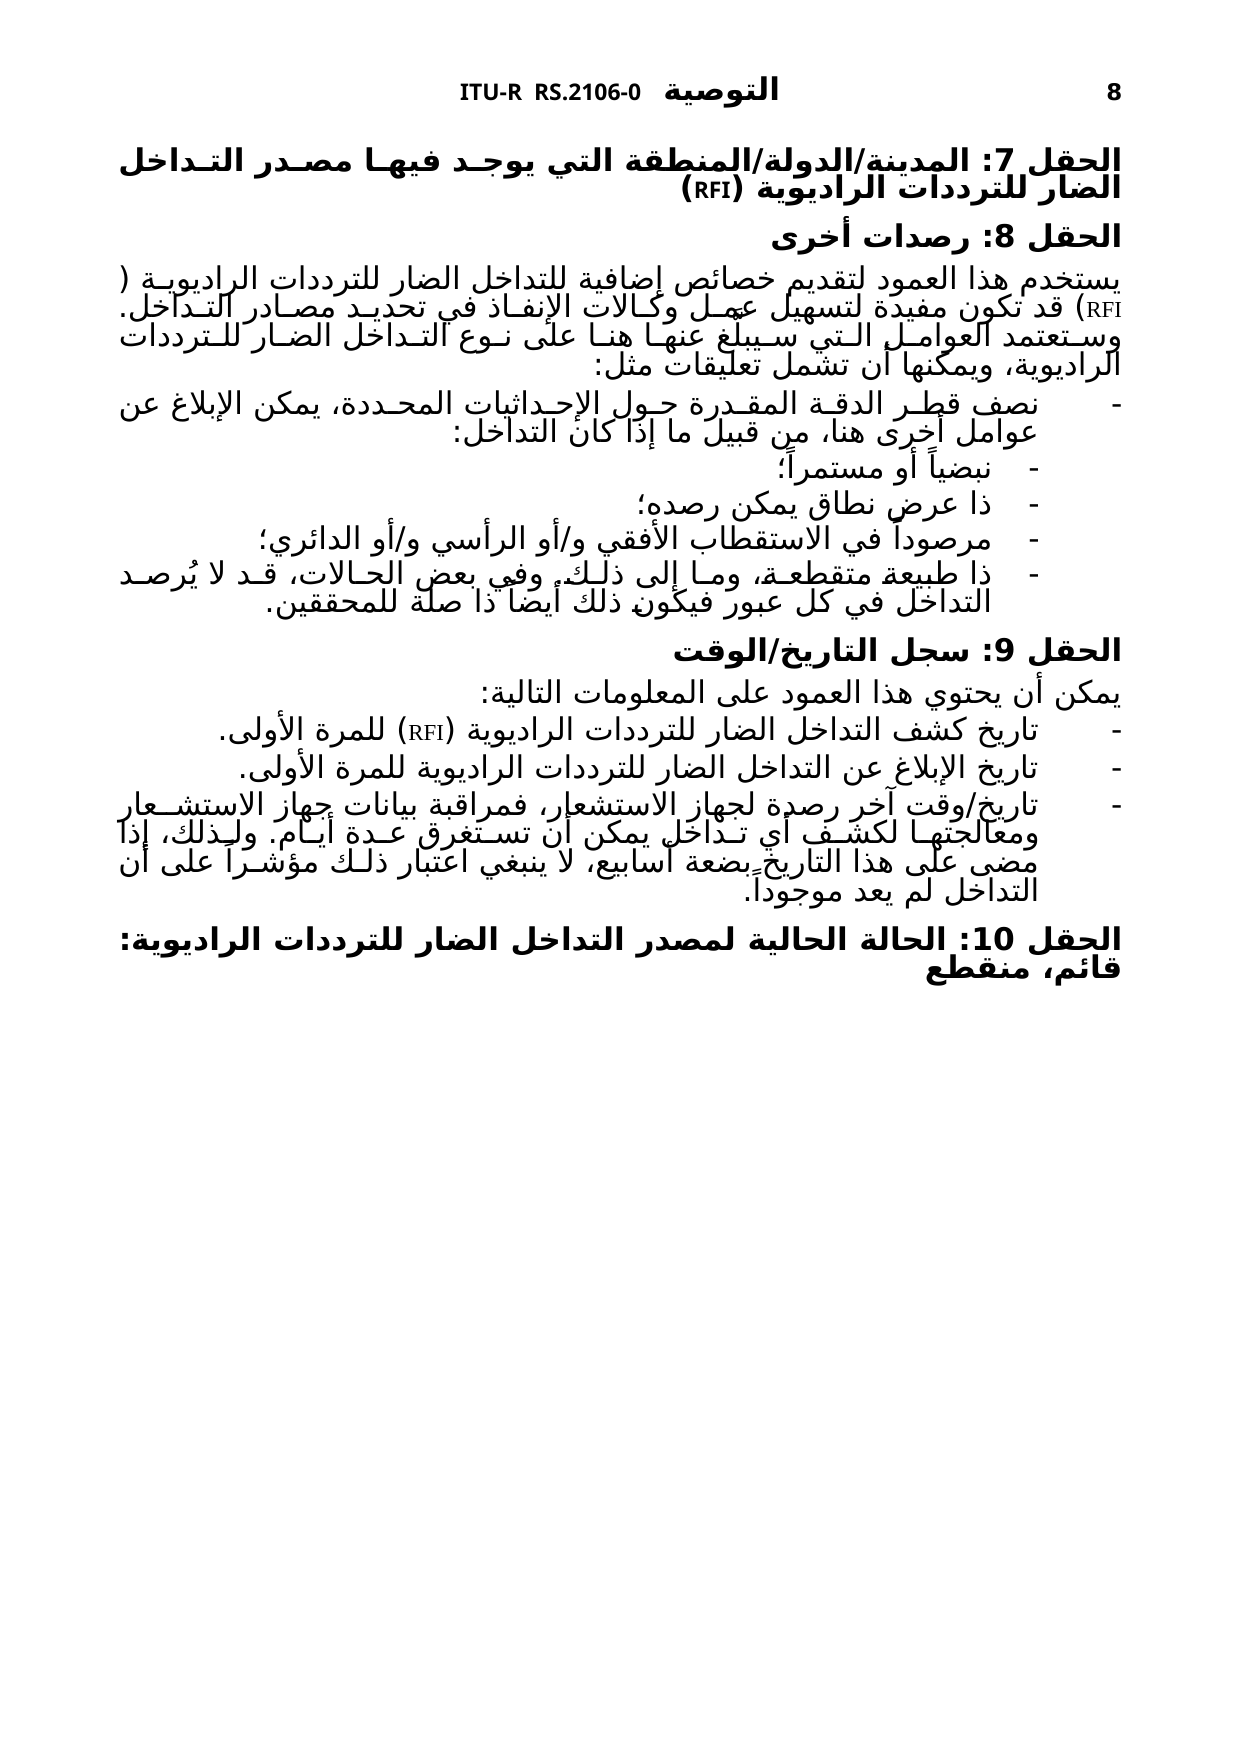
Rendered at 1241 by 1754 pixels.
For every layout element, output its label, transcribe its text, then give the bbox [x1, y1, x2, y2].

text يمكن أن يحتوي هذا العمود على المعلومات التالية: [637, 680, 1089, 709]
text يمكن أن يحتوي هذا العمود على المعلومات التالية: [118, 680, 648, 709]
text - تاريخ الإبلاغ عن التداخل الضار للترددات الراديوية للمرة الأولى. [608, 755, 1122, 784]
subtitle الحقل 9: سجل التاريخ/الوقت [118, 638, 749, 668]
text - تاريخ كشف التداخل الضار للترددات الراديوية (RFI) للمرة الأولى. [335, 717, 560, 747]
text - تاريخ كشف التداخل الضار للترددات الراديوية (RFI) للمرة الأولى. [544, 717, 680, 747]
text يستخدم هذا العمود لتقديم خصائص إضافية للتداخل الضار للترددات الراديوية (RFI) قد تكون مفيدة لتسهيل عمل وكالات الإنفاذ في تحديد مصادر التداخل. وستعتمد العوامل التي سيبلَّغ عنها هنا على نوع التداخل الضار للترددات الراديوية، ويمكنها أن تشمل تعليقات مثل: [118, 266, 1122, 383]
text - تاريخ كشف التداخل الضار للترددات الراديوية (RFI) للمرة الأولى. [655, 717, 1122, 747]
text - مرصوداً في الاستقطاب الأفقي و/أو الرأسي و/أو الدائري؛ [118, 526, 512, 555]
subtitle الحقل 10: الحالة الحالية لمصدر التداخل الضار للترددات الراديوية: قائم، منقطع [118, 928, 1122, 986]
text - ذا عرض نطاق يمكن رصده؛ [118, 491, 766, 520]
subtitle الحقل 9: سجل التاريخ/الوقت [736, 638, 1122, 668]
text - مرصوداً في الاستقطاب الأفقي و/أو الرأسي و/أو الدائري؛ [499, 526, 1039, 555]
text - تاريخ الإبلاغ عن التداخل الضار للترددات الراديوية للمرة الأولى. [359, 755, 510, 784]
text - تاريخ كشف التداخل الضار للترددات الراديوية (RFI) للمرة الأولى. [118, 717, 370, 747]
text - نبضياً أو مستمراً؛ [118, 456, 1039, 485]
text - تاريخ الإبلاغ عن التداخل الضار للترددات الراديوية للمرة الأولى. [118, 755, 390, 784]
subtitle الحقل 7: المدينة/الدولة/المنطقة التي يوجد فيها مصدر التداخل الضار للترددات الراديوية (RFI) [118, 148, 1122, 206]
text - ذا طبيعة متقطعة، وما إلى ذلك. وفي بعض الحالات، قد لا يُرصد التداخل في كل عبور فيكون ذلك أيضاً ذا صلة للمحققين. [118, 562, 1039, 620]
subtitle الحقل 8: رصدات أخرى [118, 225, 1122, 254]
text - تاريخ/وقت آخر رصدة لجهاز الاستشعار، فمراقبة بيانات جهاز الاستشعار ومعالجتها لكشف أي تداخل يمكن أن تستغرق عدة أيام. ولذلك، إذا مضى على هذا التاريخ بضعة أسابيع، لا ينبغي اعتبار ذلك مؤشراً على أن التداخل لم يعد موجوداً. [118, 792, 1122, 909]
text - ذا عرض نطاق يمكن رصده؛ [747, 491, 1039, 520]
text - نصف قطر الدقة المقدرة حول الإحداثيات المحددة، يمكن الإبلاغ عن عوامل أخرى هنا، من قبيل ما إذا كان التداخل: [118, 391, 1122, 449]
